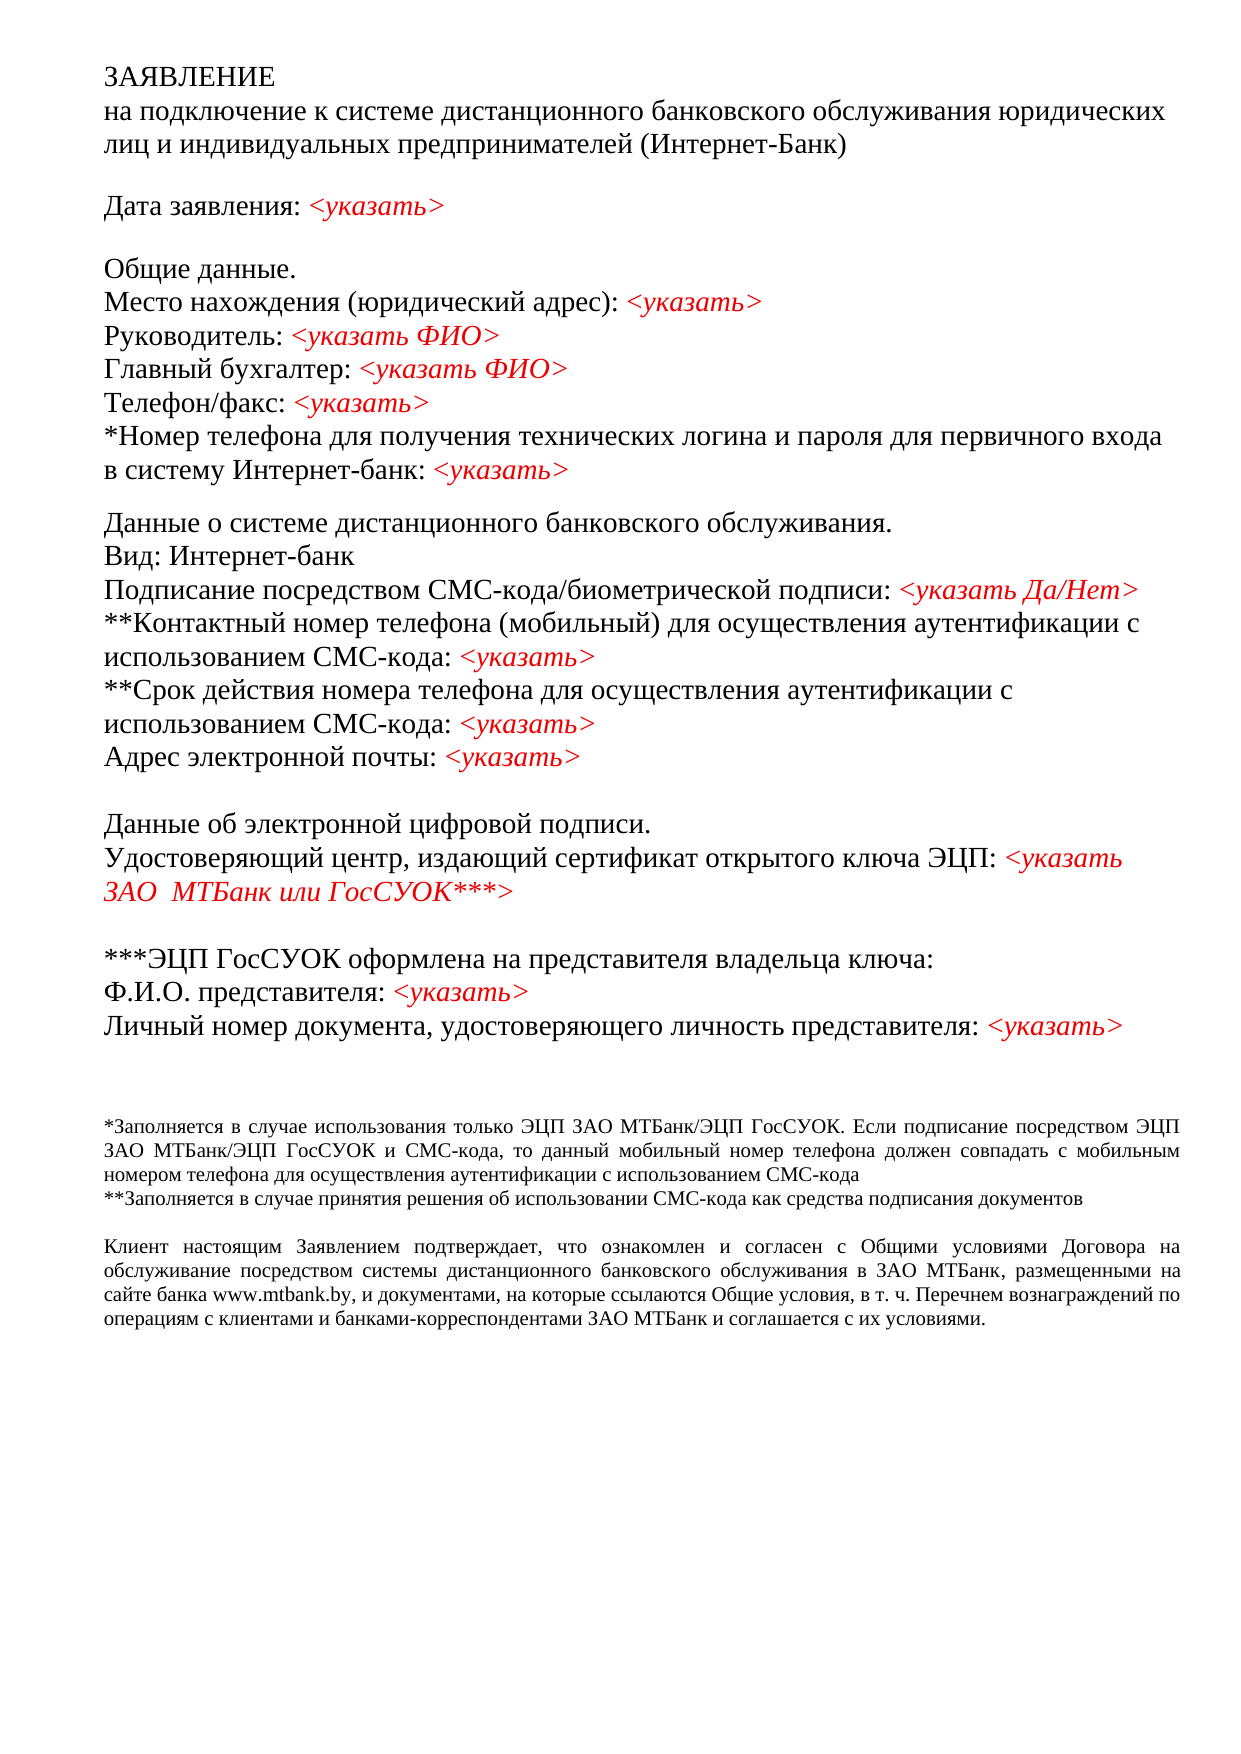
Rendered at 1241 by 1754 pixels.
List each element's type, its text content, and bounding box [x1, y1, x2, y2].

text *Заполняется в случае использования только ЭЦП ЗАО МТБанк/ЭЦП ГосСУОК. Если подписание посредством ЭЦП ЗАО МТБанк/ЭЦП ГосСУОК и СМС-кода, то данный мобильный номер телефона должен совпадать с мобильным номером телефона для осуществления аутентификации с использованием СМС-кода [103, 1113, 1181, 1186]
text Ф.И.О. представителя: <указать> [103, 974, 1181, 1008]
text Клиент настоящим Заявлением подтверждает, что ознакомлен и согласен с Общими условиями Договора на обслуживание посредством системы дистанционного банковского обслуживания в ЗАО МТБанк, размещенными на сайте банка www.mtbank.by, и документами, на которые ссылаются Общие условия, в т. ч. Перечнем вознаграждений по операциям с клиентами и банками-корреспондентами ЗАО МТБанк и соглашается с их условиями. [103, 1234, 1181, 1330]
text **Контактный номер телефона (мобильный) для осуществления аутентификации с использованием СМС-кода: <указать> [103, 605, 1181, 672]
text Телефон/факс: <указать> [103, 385, 1181, 418]
text Главный бухгалтер: <указать ФИО> [103, 351, 1181, 385]
text Адрес электронной почты: <указать> [103, 739, 1181, 773]
text ЗАЯВЛЕНИЕ [103, 59, 1181, 93]
text **Срок действия номера телефона для осуществления аутентификации с использованием СМС-кода: <указать> [103, 672, 1181, 739]
text ***ЭЦП ГосСУОК оформлена на представителя владельца ключа: [103, 941, 1181, 974]
text Вид: Интернет-банк [103, 538, 1181, 572]
text Данные о системе дистанционного банковского обслуживания. [103, 505, 1181, 538]
text Удостоверяющий центр, издающий сертификат открытого ключа ЭЦП: <указать ЗАО МТБанк или ГосСУОК***> [103, 840, 1181, 907]
text **Заполняется в случае принятия решения об использовании СМС-кода как средства подписания документов [103, 1186, 1181, 1210]
text Данные об электронной цифровой подписи. [103, 807, 1181, 840]
text на подключение к системе дистанционного банковского обслуживания юридических лиц и индивидуальных предпринимателей (Интернет-Банк) Дата заявления: <указать> Общие данные. Место нахождения (юридический адрес): <указать> Руководитель: <указать ФИО> [103, 93, 1181, 351]
text Личный номер документа, удостоверяющего личность представителя: <указать> [103, 1008, 1181, 1041]
text *Номер телефона для получения технических логина и пароля для первичного входа в систему Интернет-банк: <указать> [103, 418, 1181, 486]
text Подписание посредством СМС-кода/биометрической подписи: <указать Да/Нет> [103, 572, 1181, 605]
